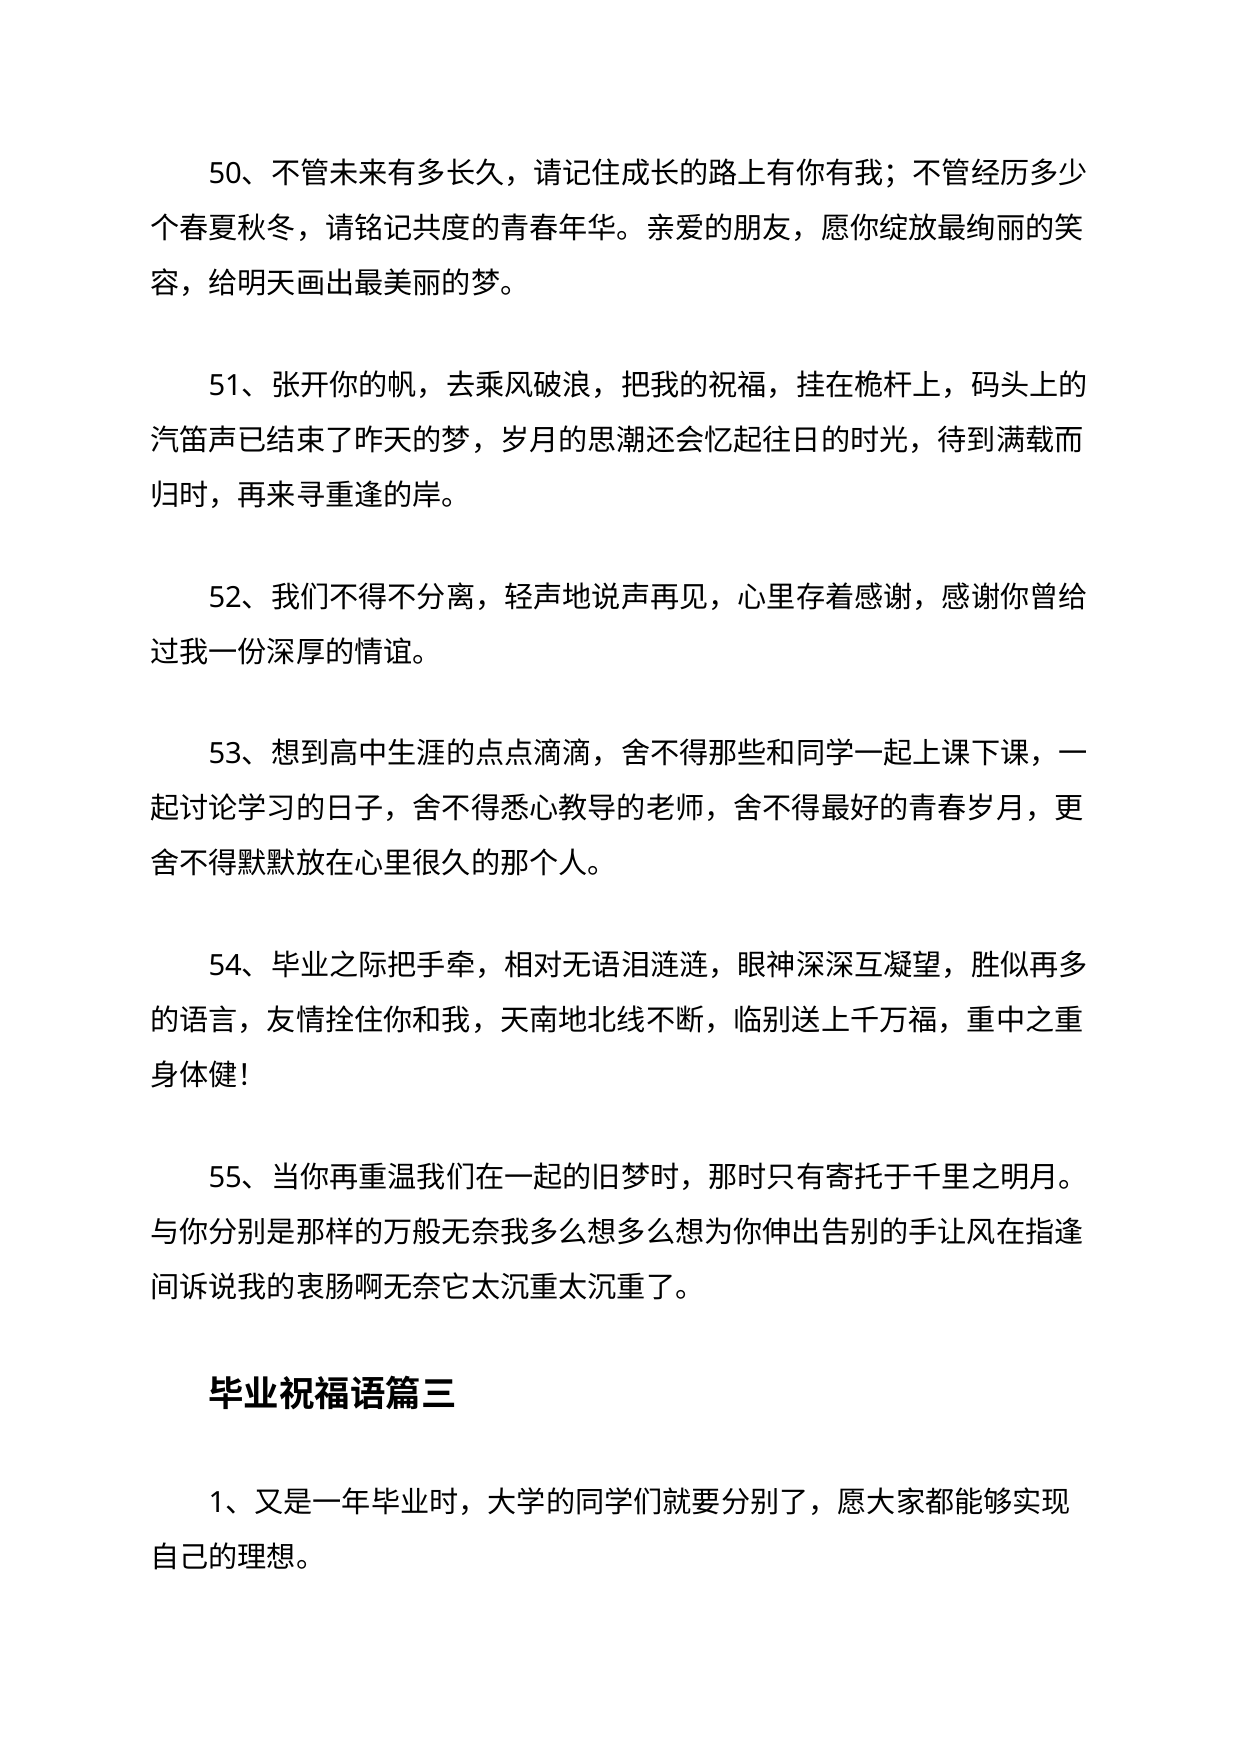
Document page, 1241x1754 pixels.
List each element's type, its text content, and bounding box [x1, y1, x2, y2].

text 55、当你再重温我们在一起的旧梦时，那时只有寄托于千里之明月。与你分别是那样的万般无奈我多么想多么想为你伸出告别的手让风在指逢间诉说我的衷肠啊无奈它太沉重太沉重了。 [150, 1153, 1090, 1306]
text 53、想到高中生涯的点点滴滴，舍不得那些和同学一起上课下课，一起讨论学习的日子，舍不得悉心教导的老师，舍不得最好的青春岁月，更舍不得默默放在心里很久的那个人。 [150, 730, 1090, 882]
text 毕业祝福语篇三 [150, 1365, 1090, 1416]
text 50、不管未来有多长久，请记住成长的路上有你有我；不管经历多少个春夏秋冬，请铭记共度的青春年华。亲爱的朋友，愿你绽放最绚丽的笑容，给明天画出最美丽的梦。 [150, 150, 1090, 302]
text 1、又是一年毕业时，大学的同学们就要分别了，愿大家都能够实现自己的理想。 [150, 1478, 1090, 1576]
text 52、我们不得不分离，轻声地说声再见，心里存着感谢，感谢你曾给过我一份深厚的情谊。 [150, 573, 1090, 671]
text 51、张开你的帆，去乘风破浪，把我的祝福，挂在桅杆上，码头上的汽笛声已结束了昨天的梦，岁月的思潮还会忆起往日的时光，待到满载而归时，再来寻重逢的岸。 [150, 362, 1090, 514]
text 54、毕业之际把手牵，相对无语泪涟涟，眼神深深互凝望，胜似再多的语言，友情拴住你和我，天南地北线不断，临别送上千万福，重中之重身体健！ [150, 942, 1090, 1094]
